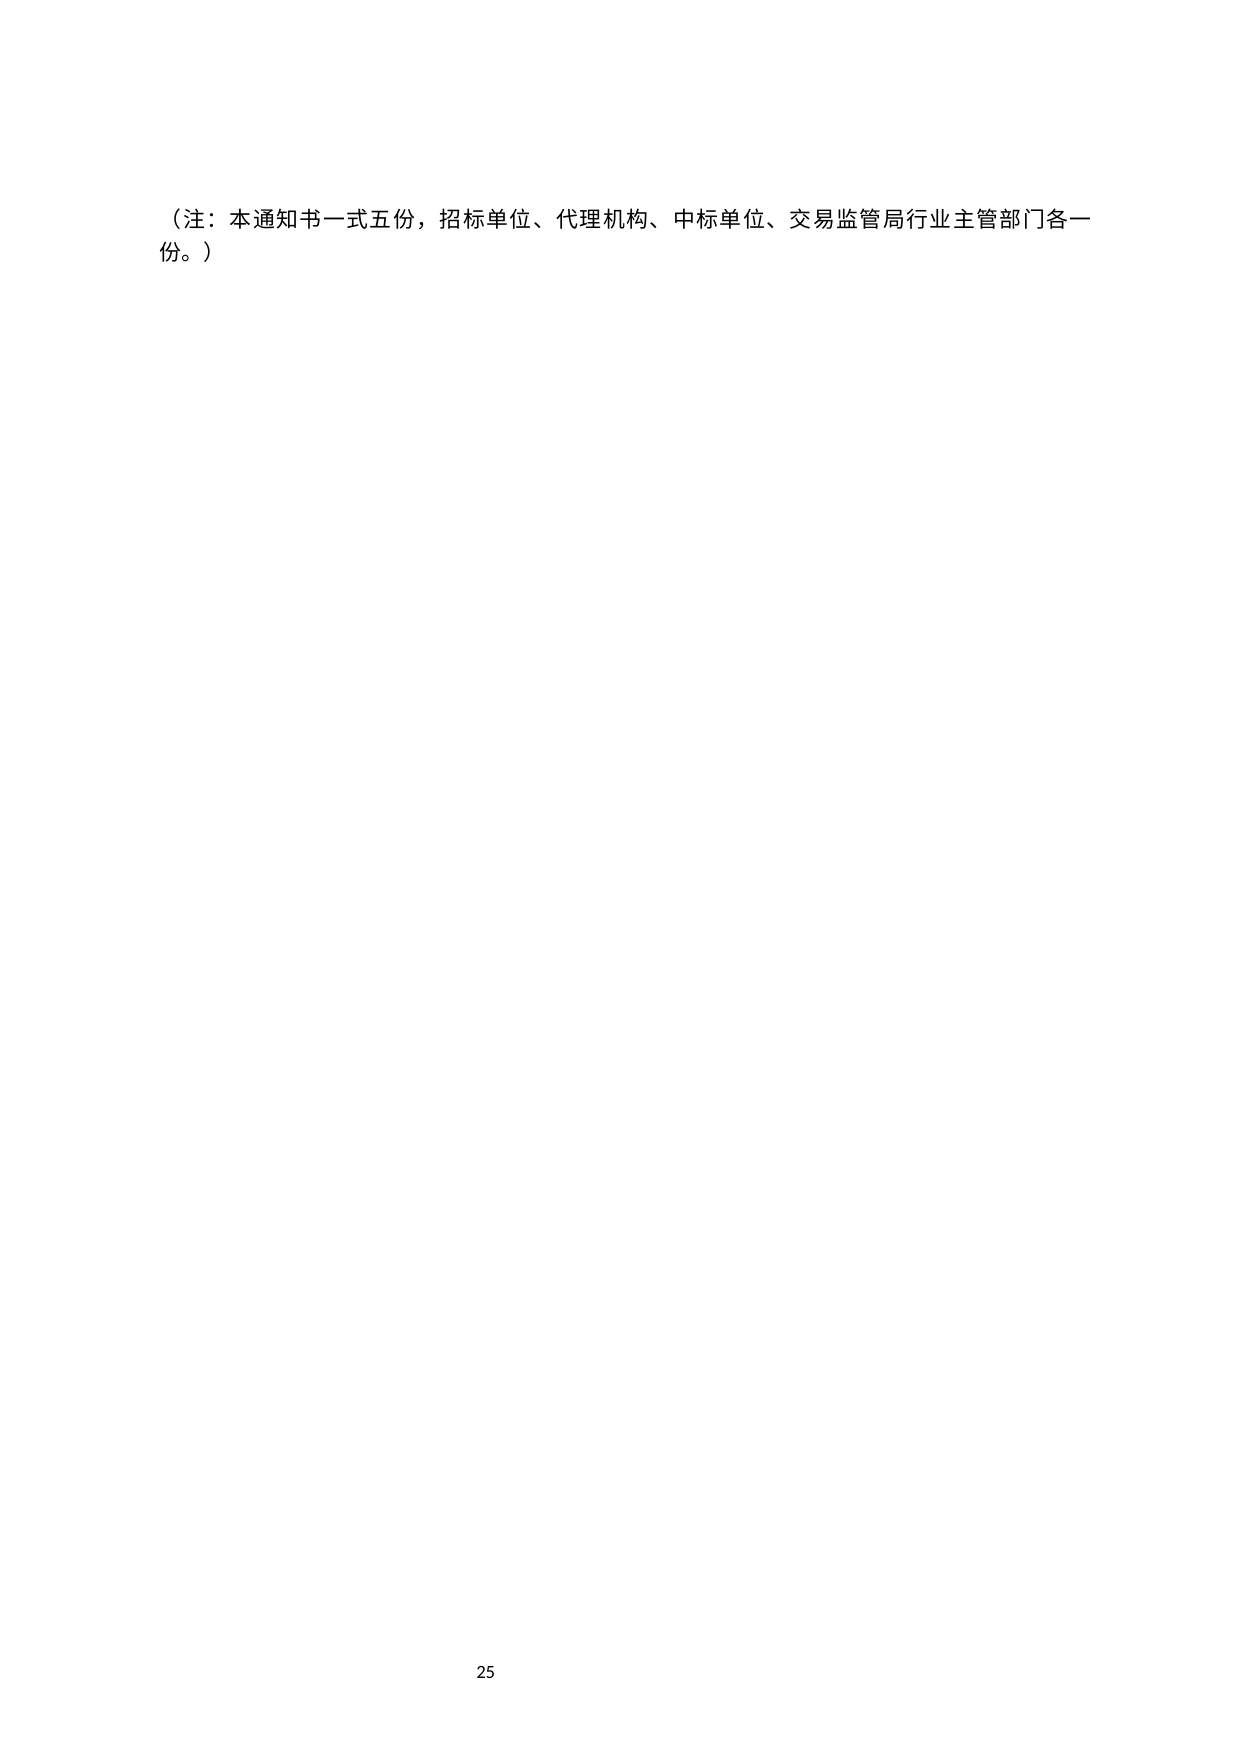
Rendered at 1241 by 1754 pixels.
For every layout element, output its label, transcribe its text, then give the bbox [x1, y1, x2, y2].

text （注：本通知书一式五份，招标单位、代理机构、中标单位、交易监管局行业主管部门各一份。） [159, 202, 1093, 267]
